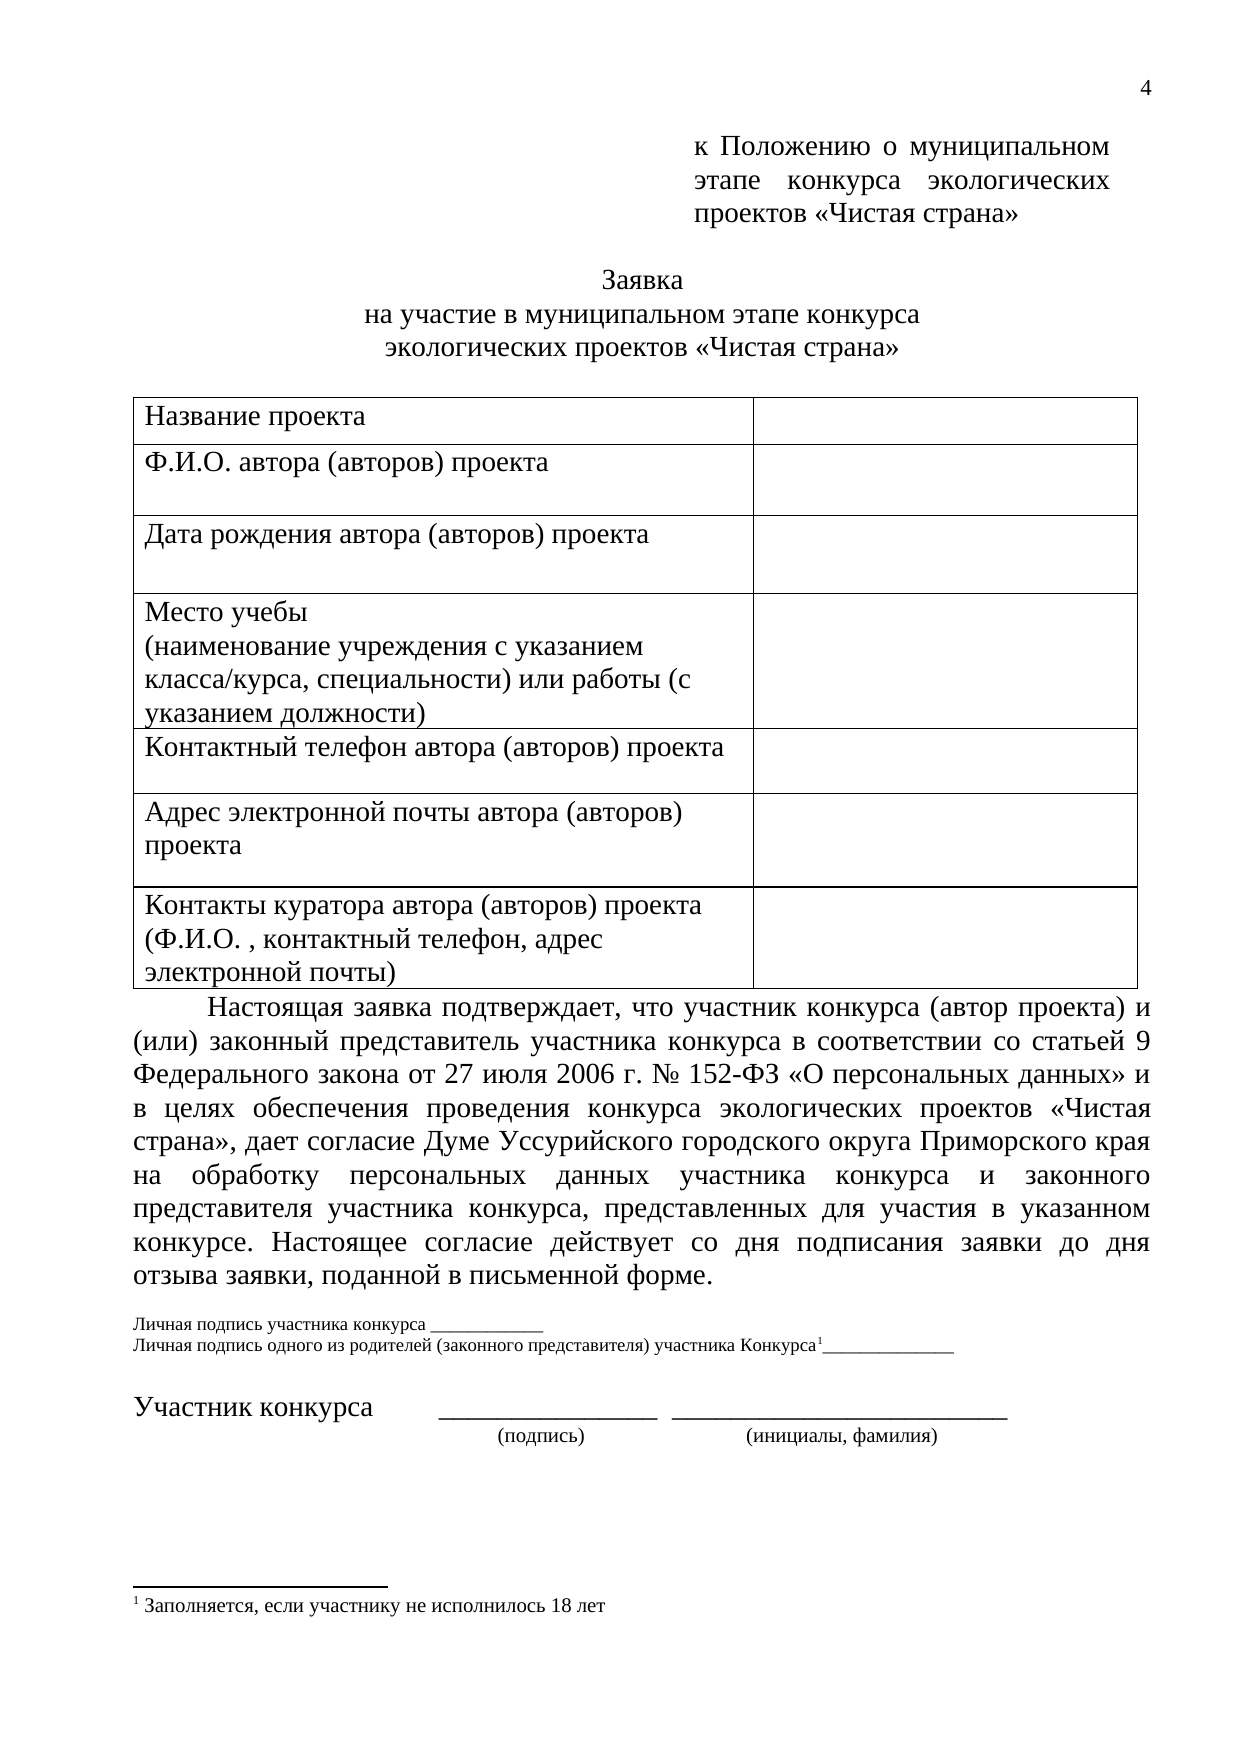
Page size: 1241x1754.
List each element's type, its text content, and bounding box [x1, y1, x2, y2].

table_cell Дата рождения автора (авторов) проекта [134, 516, 753, 593]
text Настоящая заявка подтверждает, что участник конкурса (автор проекта) и (или) законный представитель участника конкурса в соответствии со статьей 9 Федерального закона от 27 июля 2006 г. № 152-ФЗ «О персональных данных» и в целях обеспечения проведения конкурса экологических проектов «Чистая страна», дает согласие Думе Уссурийского городского округа Приморского края на обработку персональных данных участника конкурса и законного представителя участника конкурса, представленных для участия в указанном конкурсе. Настоящее согласие действует со дня подписания заявки до дня отзыва заявки, поданной в письменной форме. [133, 989, 1152, 1291]
text Личная подпись одного из родителей (законного представителя) участника Конкурса______________ [133, 1334, 1152, 1356]
text Заявка [133, 262, 1152, 296]
table_cell [754, 445, 1137, 515]
table_cell [754, 794, 1137, 886]
table_cell [754, 516, 1137, 593]
table_header Название проекта [134, 398, 753, 443]
text (подпись) (инициалы, фамилия) [133, 1423, 1152, 1447]
table_header [754, 398, 1137, 443]
text к Положению о муниципальном этапе конкурса экологических проектов «Чистая страна» [694, 128, 1110, 229]
text Личная подпись участника конкурса ____________ [133, 1313, 1152, 1334]
text экологических проектов «Чистая страна» [133, 329, 1152, 363]
table_cell [754, 594, 1137, 728]
table_cell Место учебы (наименование учреждения с указанием класса/курса, специальности) или работы (с указанием должности) [134, 594, 753, 728]
table_cell [754, 888, 1137, 988]
text Участник конкурса _______________ _______________________ [133, 1389, 1152, 1423]
table_cell Контакты куратора автора (авторов) проекта (Ф.И.О. , контактный телефон, адрес электронной почты) [134, 888, 753, 988]
text на участие в муниципальном этапе конкурса [133, 296, 1152, 329]
table_cell Ф.И.О. автора (авторов) проекта [134, 445, 753, 515]
table_cell [754, 729, 1137, 793]
table_cell Адрес электронной почты автора (авторов) проекта [134, 794, 753, 886]
table_cell Контактный телефон автора (авторов) проекта [134, 729, 753, 793]
